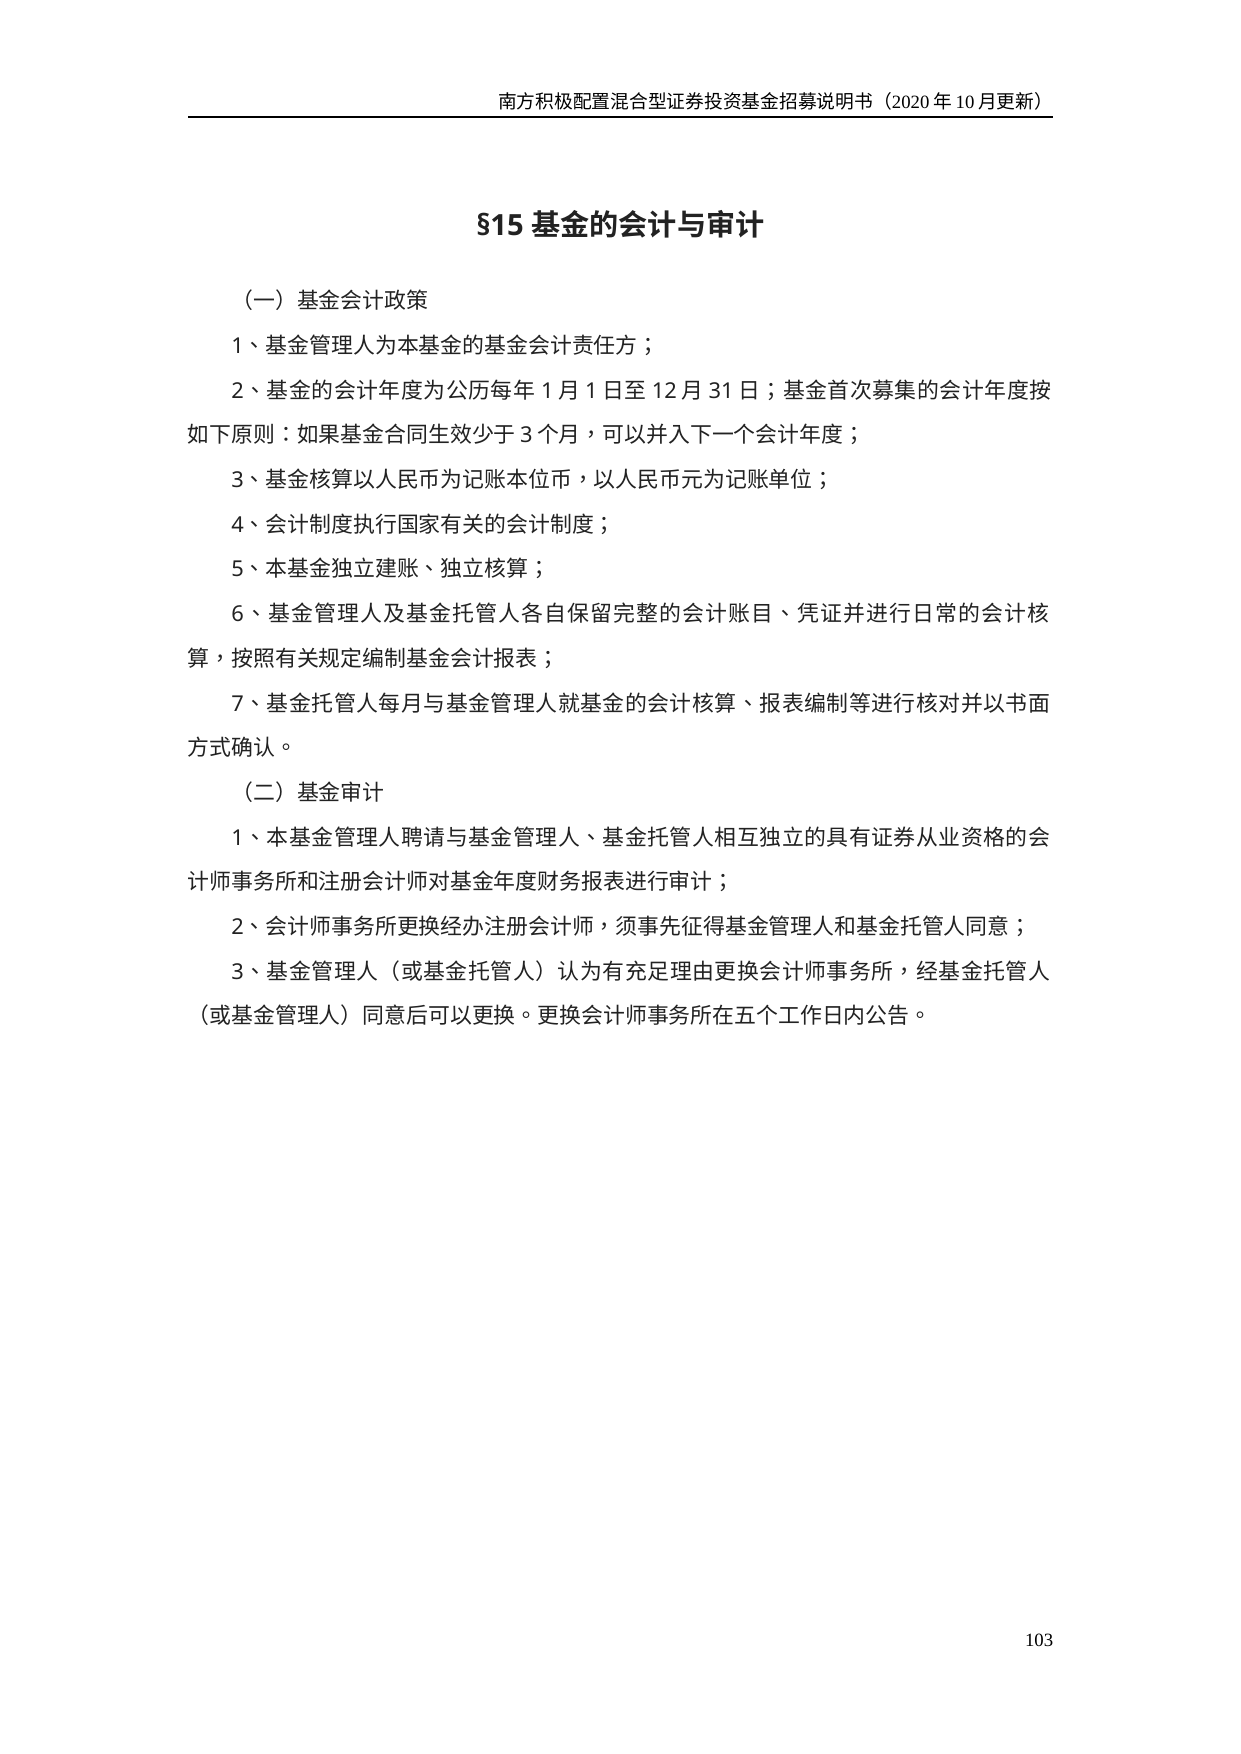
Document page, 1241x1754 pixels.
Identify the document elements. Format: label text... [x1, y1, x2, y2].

text 2、会计师事务所更换经办注册会计师，须事先征得基金管理人和基金托管人同意； [187, 911, 1053, 941]
text 1、基金管理人为本基金的基金会计责任方； [187, 330, 1053, 360]
text 7、基金托管人每月与基金管理人就基金的会计核算、报表编制等进行核对并以书面方式确认。 [187, 687, 1053, 762]
text （二）基金审计 [187, 777, 1053, 807]
text 3、基金管理人（或基金托管人）认为有充足理由更换会计师事务所，经基金托管人（或基金管理人）同意后可以更换。更换会计师事务所在五个工作日内公告。 [187, 956, 1053, 1030]
text 2、基金的会计年度为公历每年1月1日至12月31日；基金首次募集的会计年度按如下原则：如果基金合同生效少于3个月，可以并入下一个会计年度； [187, 375, 1053, 449]
text （一）基金会计政策 [187, 285, 1053, 315]
text 6、基金管理人及基金托管人各自保留完整的会计账目、凭证并进行日常的会计核算，按照有关规定编制基金会计报表； [187, 598, 1053, 673]
text 1、本基金管理人聘请与基金管理人、基金托管人相互独立的具有证券从业资格的会计师事务所和注册会计师对基金年度财务报表进行审计； [187, 822, 1053, 896]
text 5、本基金独立建账、独立核算； [187, 553, 1053, 583]
text 4、会计制度执行国家有关的会计制度； [187, 509, 1053, 538]
text §15 基金的会计与审计 [187, 191, 1053, 256]
text 3、基金核算以人民币为记账本位币，以人民币元为记账单位； [187, 464, 1053, 494]
